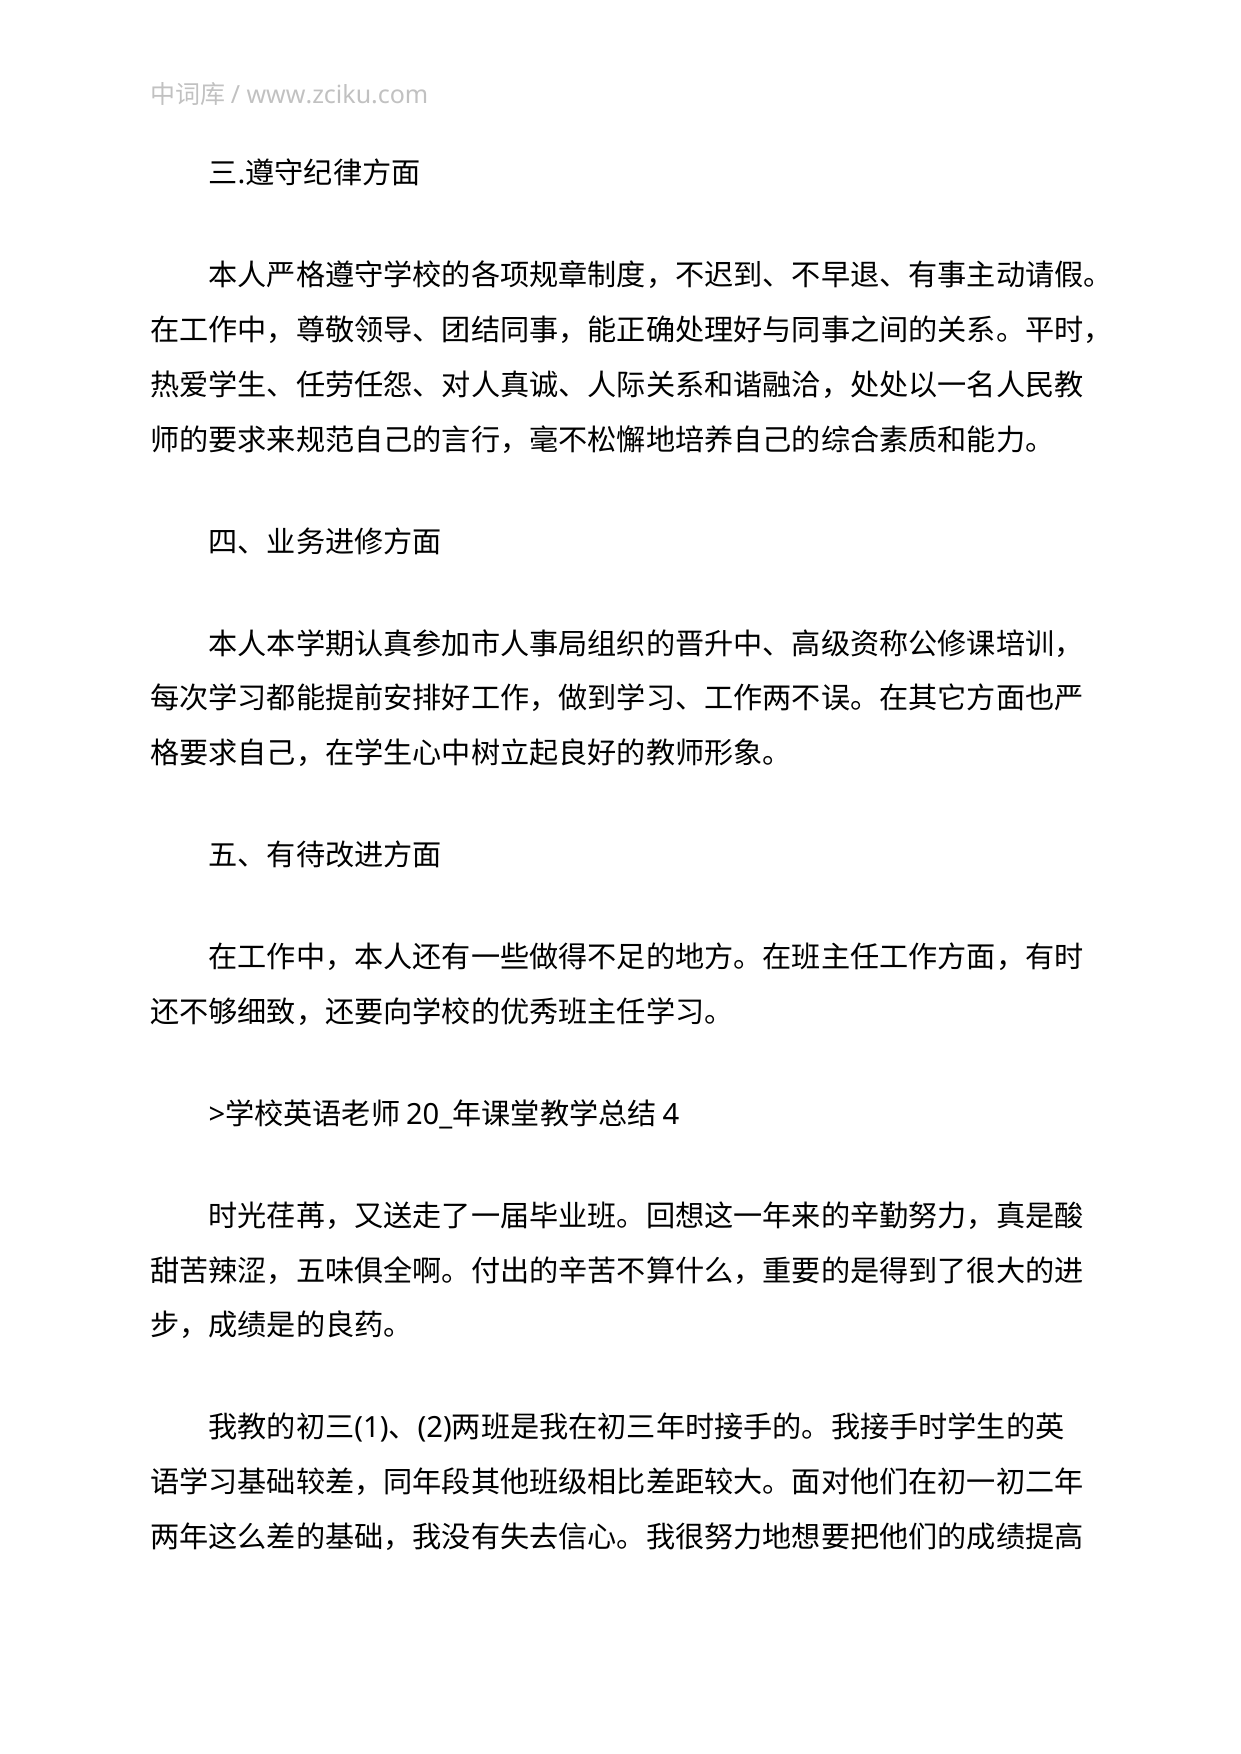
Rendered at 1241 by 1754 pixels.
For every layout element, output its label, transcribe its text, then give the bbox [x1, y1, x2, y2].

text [150, 1404, 1090, 1556]
text 在工作中，本人还有一些做得不足的地方。在班主任工作方面，有时还不够细致，还要向学校的优秀班主任学习。 [150, 933, 1090, 1031]
text >学校英语老师20_年课堂教学总结4 [150, 1090, 1090, 1133]
text 本人本学期认真参加市人事局组织的晋升中、高级资称公修课培训，每次学习都能提前安排好工作，做到学习、工作两不误。在其它方面也严格要求自己，在学生心中树立起良好的教师形象。 [150, 620, 1090, 772]
text 五、有待改进方面 [150, 832, 1090, 874]
text 本人严格遵守学校的各项规章制度，不迟到、不早退、有事主动请假。在工作中，尊敬领导、团结同事，能正确处理好与同事之间的关系。平时，热爱学生、任劳任怨、对人真诚、人际关系和谐融洽，处处以一名人民教师的要求来规范自己的言行，毫不松懈地培养自己的综合素质和能力。 [150, 252, 1090, 459]
text 四、业务进修方面 [150, 518, 1090, 561]
text 时光荏苒，又送走了一届毕业班。回想这一年来的辛勤努力，真是酸甜苦辣涩，五味俱全啊。付出的辛苦不算什么，重要的是得到了很大的进步，成绩是的良药。 [150, 1192, 1090, 1344]
text 三.遵守纪律方面 [150, 150, 1090, 192]
